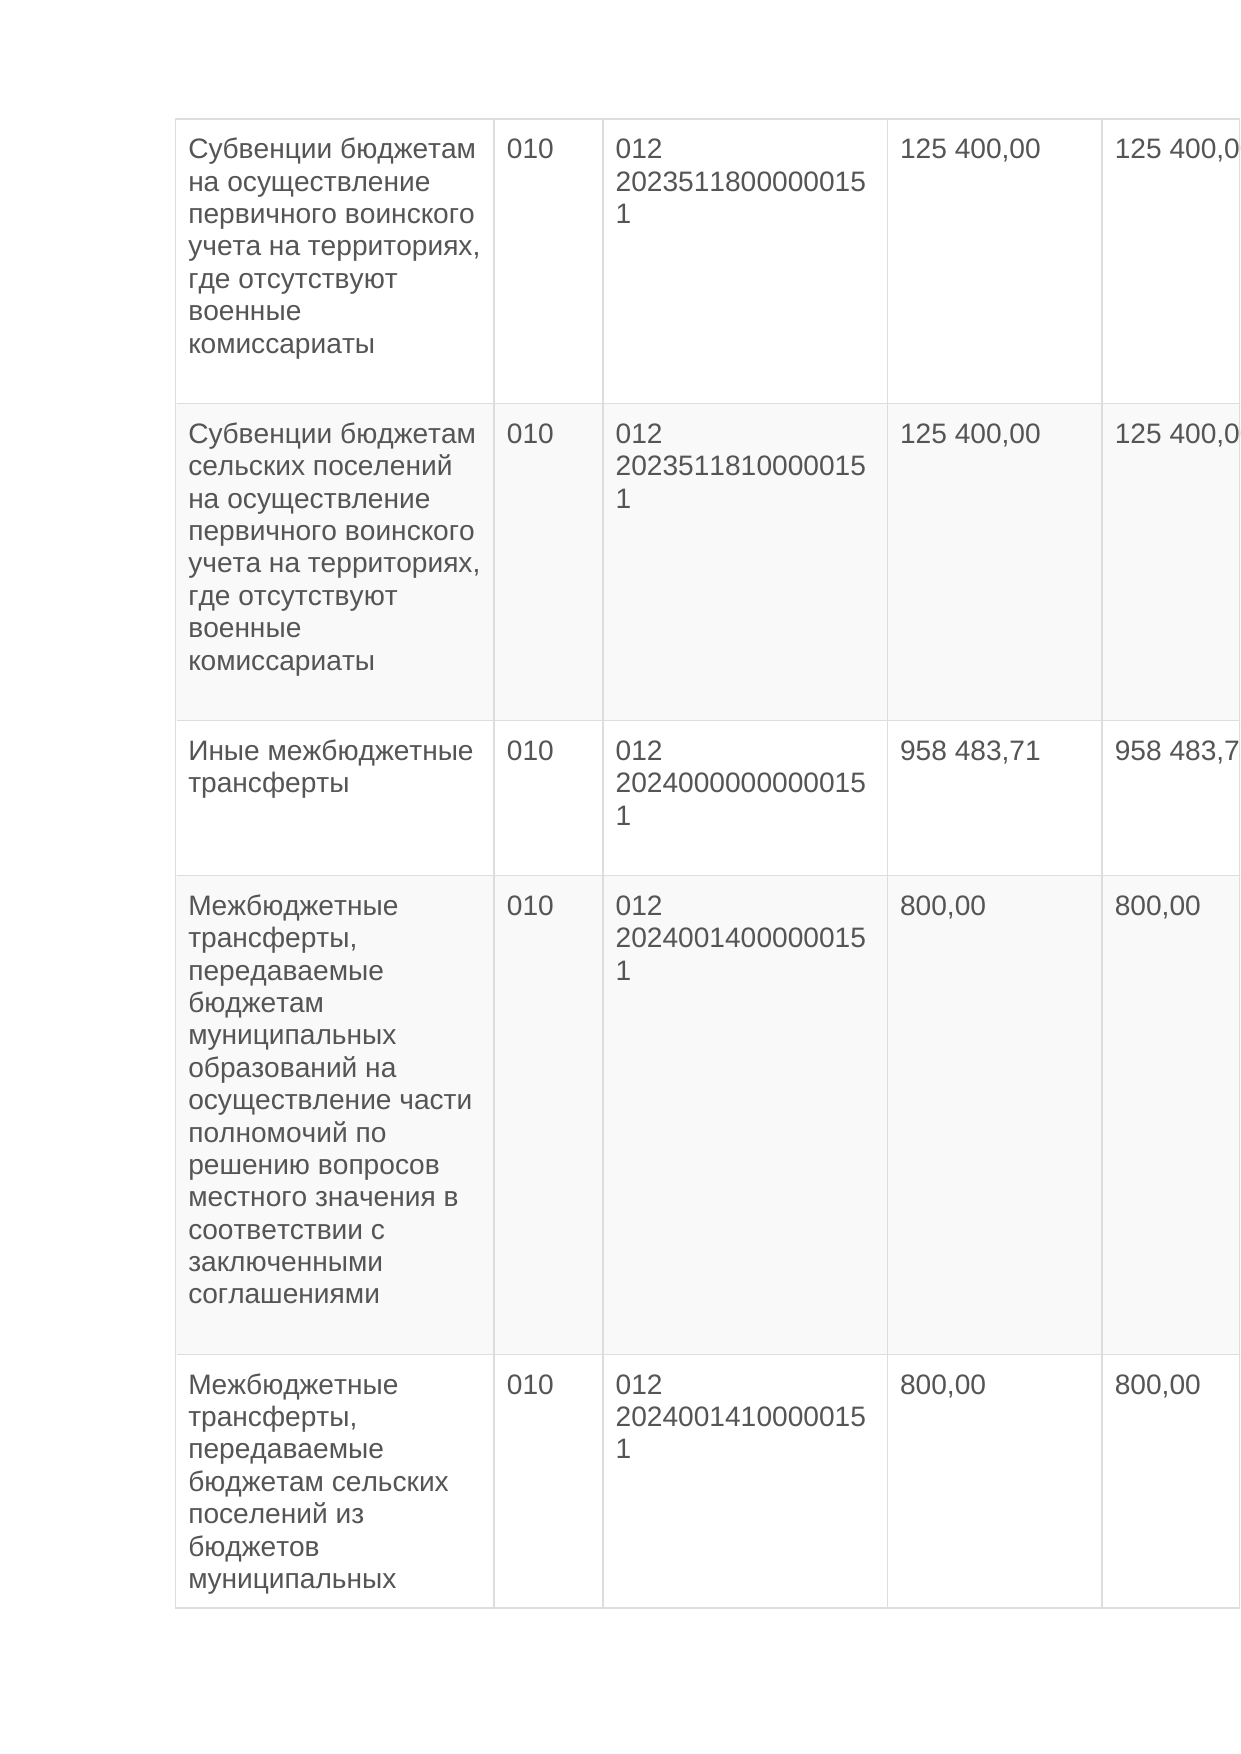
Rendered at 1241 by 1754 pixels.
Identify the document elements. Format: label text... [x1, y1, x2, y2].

table_cell 125 400,00 [1103, 120, 1239, 403]
table_cell 012 20235118100000151 [604, 404, 887, 720]
table_cell Межбюджетные трансферты, передаваемые бюджетам муниципальных образований на осуществление части полномочий по решению вопросов местного значения в соответствии с заключенными соглашениями [176, 876, 493, 1354]
table_cell 800,00 [1103, 1355, 1239, 1607]
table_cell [176, 1355, 493, 1607]
table_cell 012 20240000000000151 [604, 721, 887, 875]
table_cell Субвенции бюджетам на осуществление первичного воинского учета на территориях, где отсутствуют военные комиссариаты [176, 120, 493, 403]
table_cell 125 400,00 [888, 404, 1101, 720]
table_cell Субвенции бюджетам сельских поселений на осуществление первичного воинского учета на территориях, где отсутствуют военные комиссариаты [176, 404, 493, 720]
table_cell 010 [495, 721, 602, 875]
table_cell 800,00 [1103, 876, 1239, 1354]
table_cell 012 20240014000000151 [604, 876, 887, 1354]
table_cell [604, 1355, 887, 1607]
table_cell 010 [495, 1355, 602, 1607]
table_cell 125 400,00 [888, 120, 1101, 403]
table_cell 012 20235118000000151 [604, 120, 887, 403]
table_cell 800,00 [888, 1355, 1101, 1607]
table_cell 800,00 [888, 876, 1101, 1354]
table_cell 010 [495, 404, 602, 720]
table_cell 010 [495, 120, 602, 403]
table_cell 958 483,71 [1103, 721, 1239, 875]
table_cell 125 400,00 [1103, 404, 1239, 720]
table_cell 958 483,71 [888, 721, 1101, 875]
table_cell Иные межбюджетные трансферты [176, 721, 493, 875]
table_cell 010 [495, 876, 602, 1354]
